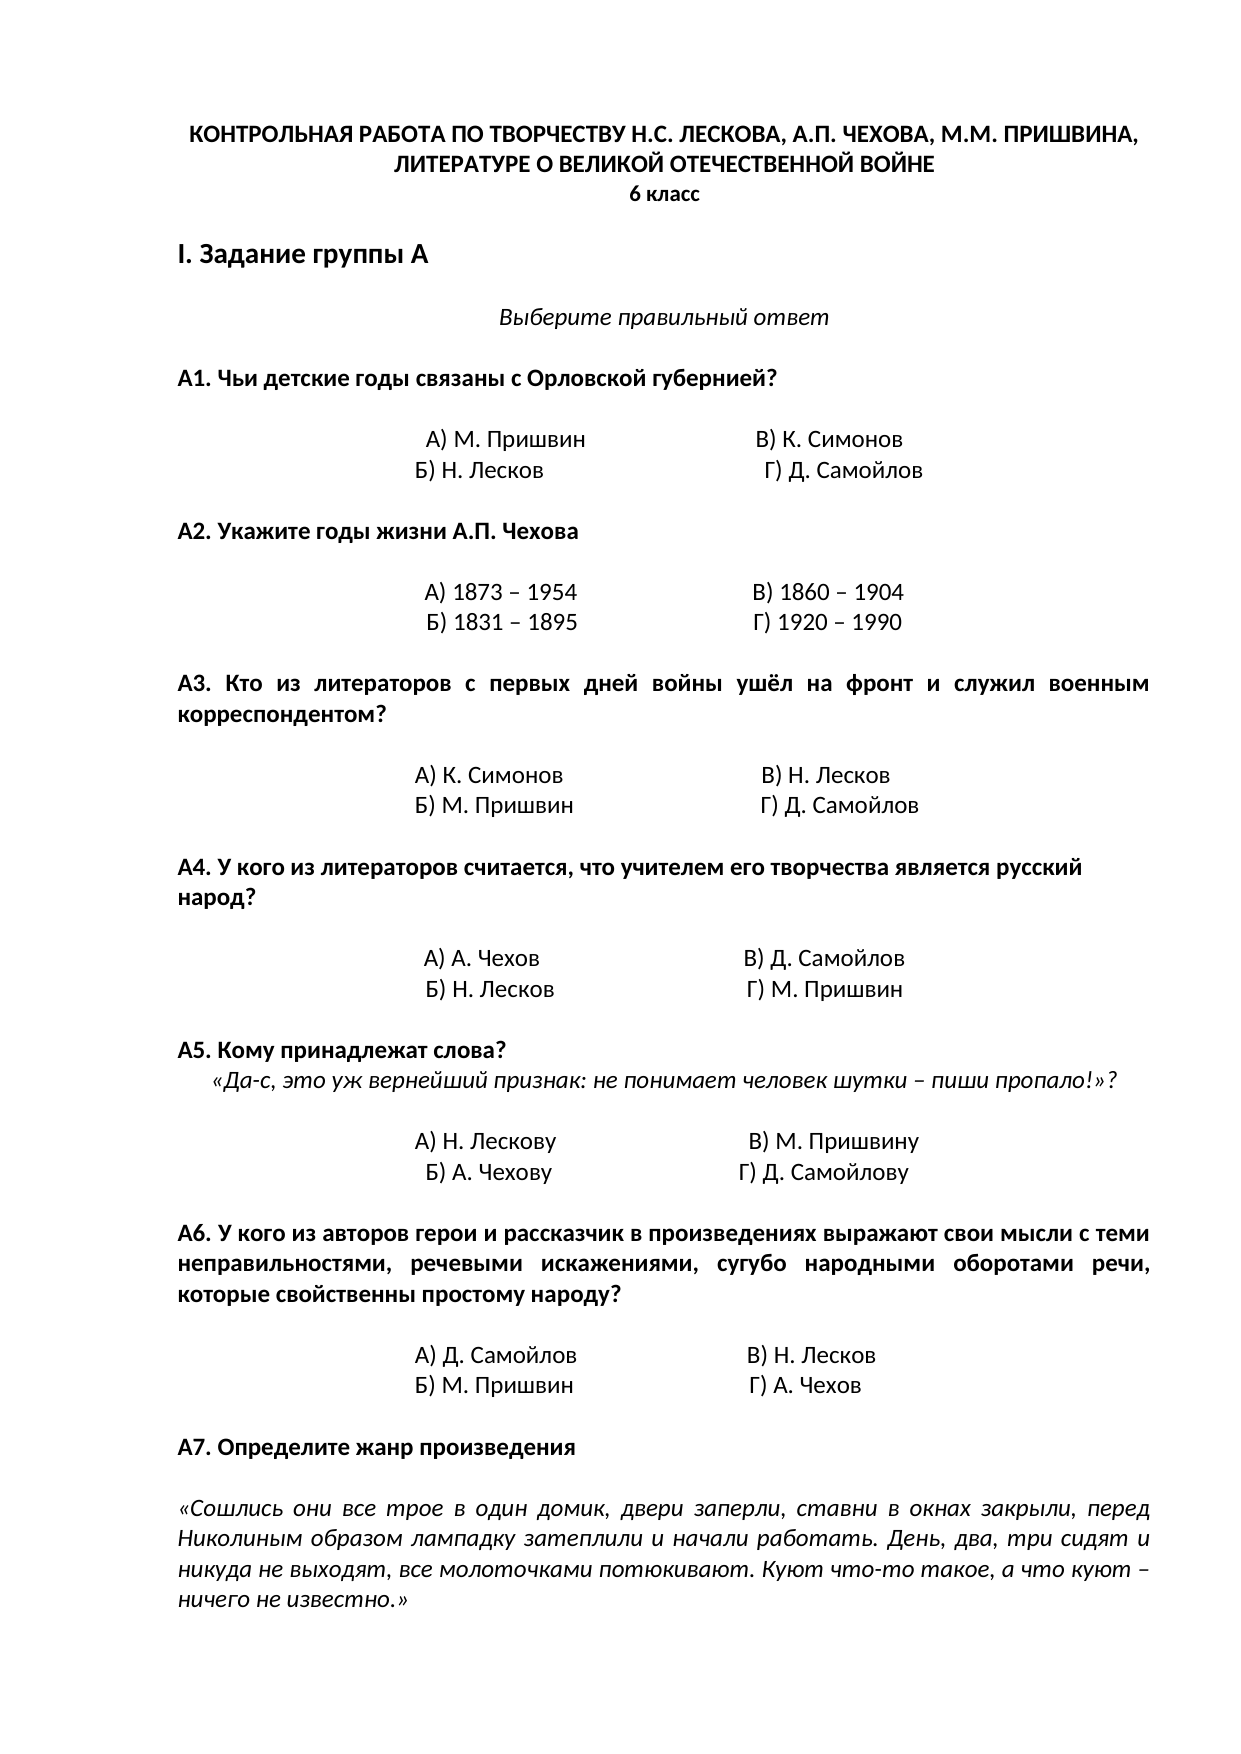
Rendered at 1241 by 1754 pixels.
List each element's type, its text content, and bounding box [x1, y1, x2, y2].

text А) Д. Самойлов В) Н. Лесков [177, 1339, 1152, 1369]
text КОНТРОЛЬНАЯ РАБОТА ПО ТВОРЧЕСТВУ Н.С. ЛЕСКОВА, А.П. ЧЕХОВА, М.М. ПРИШВИНА, ЛИТЕРАТУРЕ О ВЕЛИКОЙ ОТЕЧЕСТВЕННОЙ ВОЙНЕ [177, 118, 1152, 179]
text А2. Укажите годы жизни А.П. Чехова [177, 515, 1152, 546]
text А) 1873 – 1954 В) 1860 – 1904 [177, 576, 1152, 607]
text А1. Чьи детские годы связаны с Орловской губернией? [177, 362, 1152, 393]
text I. Задание группы А [177, 235, 1152, 271]
text Б) Н. Лесков Г) Д. Самойлов [177, 454, 1152, 484]
text Б) 1831 – 1895 Г) 1920 – 1990 [177, 607, 1152, 637]
text А) К. Симонов В) Н. Лесков [177, 759, 1152, 790]
text «Да-с, это уж вернейший признак: не понимает человек шутки – пиши пропало!»? [177, 1064, 1152, 1095]
text 6 класс [177, 179, 1152, 207]
text А) М. Пришвин В) К. Симонов [177, 423, 1152, 454]
text Выберите правильный ответ [177, 301, 1152, 332]
text А3. Кто из литераторов с первых дней войны ушёл на фронт и служил военным корреспондентом? [177, 668, 1152, 729]
text Б) Н. Лесков Г) М. Пришвин [177, 973, 1152, 1003]
text Б) М. Пришвин Г) Д. Самойлов [177, 790, 1152, 820]
text Б) А. Чехову Г) Д. Самойлову [177, 1156, 1152, 1186]
text А5. Кому принадлежат слова? [177, 1034, 1152, 1064]
text Б) М. Пришвин Г) А. Чехов [177, 1369, 1152, 1400]
text А) Н. Лескову В) М. Пришвину [177, 1125, 1152, 1156]
text А) А. Чехов В) Д. Самойлов [177, 942, 1152, 973]
text А4. У кого из литераторов считается, что учителем его творчества является русский народ? [177, 851, 1152, 912]
text А6. У кого из авторов герои и рассказчик в произведениях выражают свои мысли с теми неправильностями, речевыми искажениями, сугубо народными оборотами речи, которые свойственны простому народу? [177, 1217, 1152, 1308]
text А7. Определите жанр произведения [177, 1431, 1152, 1461]
text «Сошлись они все трое в один домик, двери заперли, ставни в окнах закрыли, перед Николиным образом лампадку затеплили и начали работать. День, два, три сидят и никуда не выходят, все молоточками потюкивают. Куют что-то такое, а что куют – ничего не известно.» [177, 1492, 1152, 1614]
